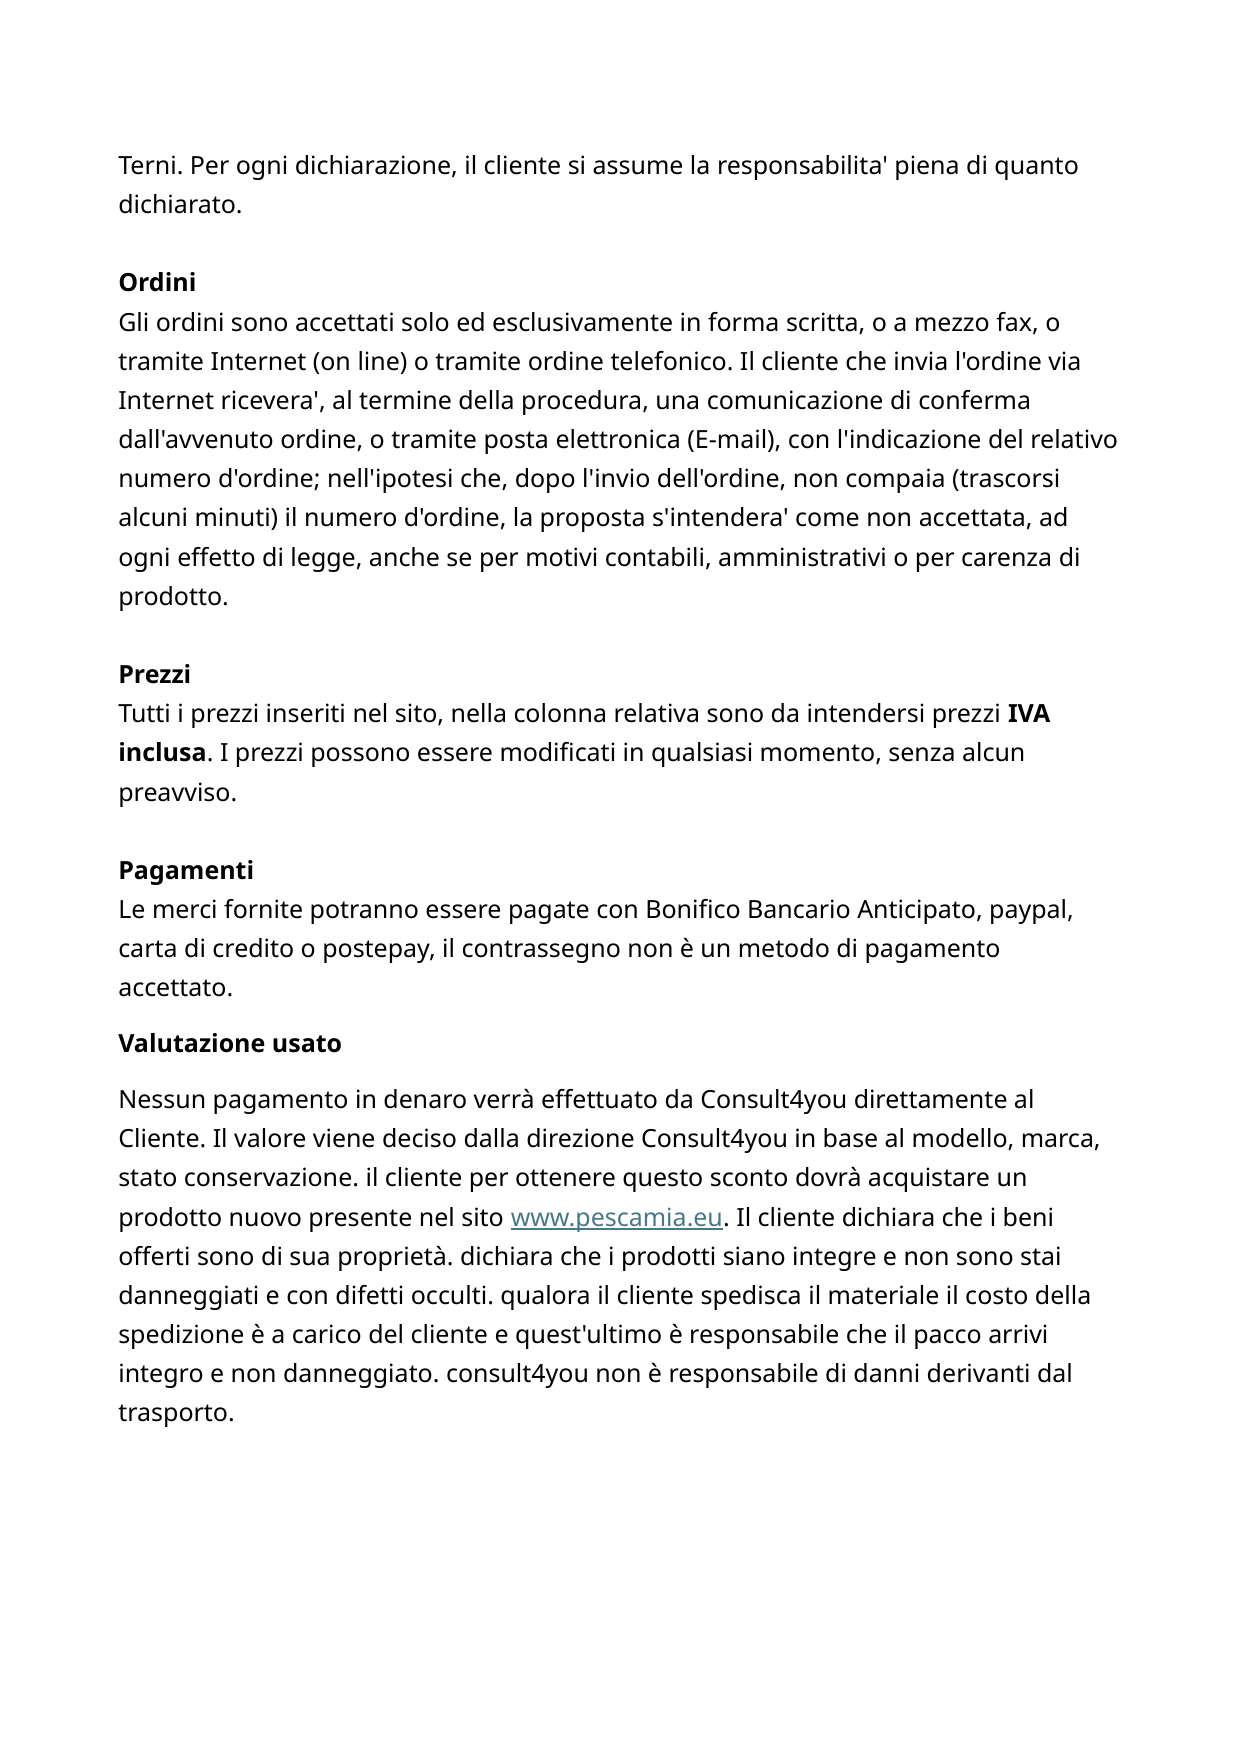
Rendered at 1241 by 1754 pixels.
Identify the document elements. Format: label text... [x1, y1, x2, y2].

text Valutazione usato [118, 1026, 1122, 1060]
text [118, 148, 1122, 1004]
text Nessun pagamento in denaro verrà effettuato da Consult4you direttamente al Cliente. Il valore viene deciso dalla direzione Consult4you in base al modello, marca, stato conservazione. il cliente per ottenere questo sconto dovrà acquistare un prodotto nuovo presente nel sito www.pescamia.eu. Il cliente dichiara che i beni offerti sono di sua proprietà. dichiara che i prodotti siano integre e non sono stai danneggiati e con difetti occulti. qualora il cliente spedisca il materiale il costo della spedizione è a carico del cliente e quest'ultimo è responsabile che il pacco arrivi integro e non danneggiato. consult4you non è responsabile di danni derivanti dal trasporto. [118, 1082, 1122, 1429]
